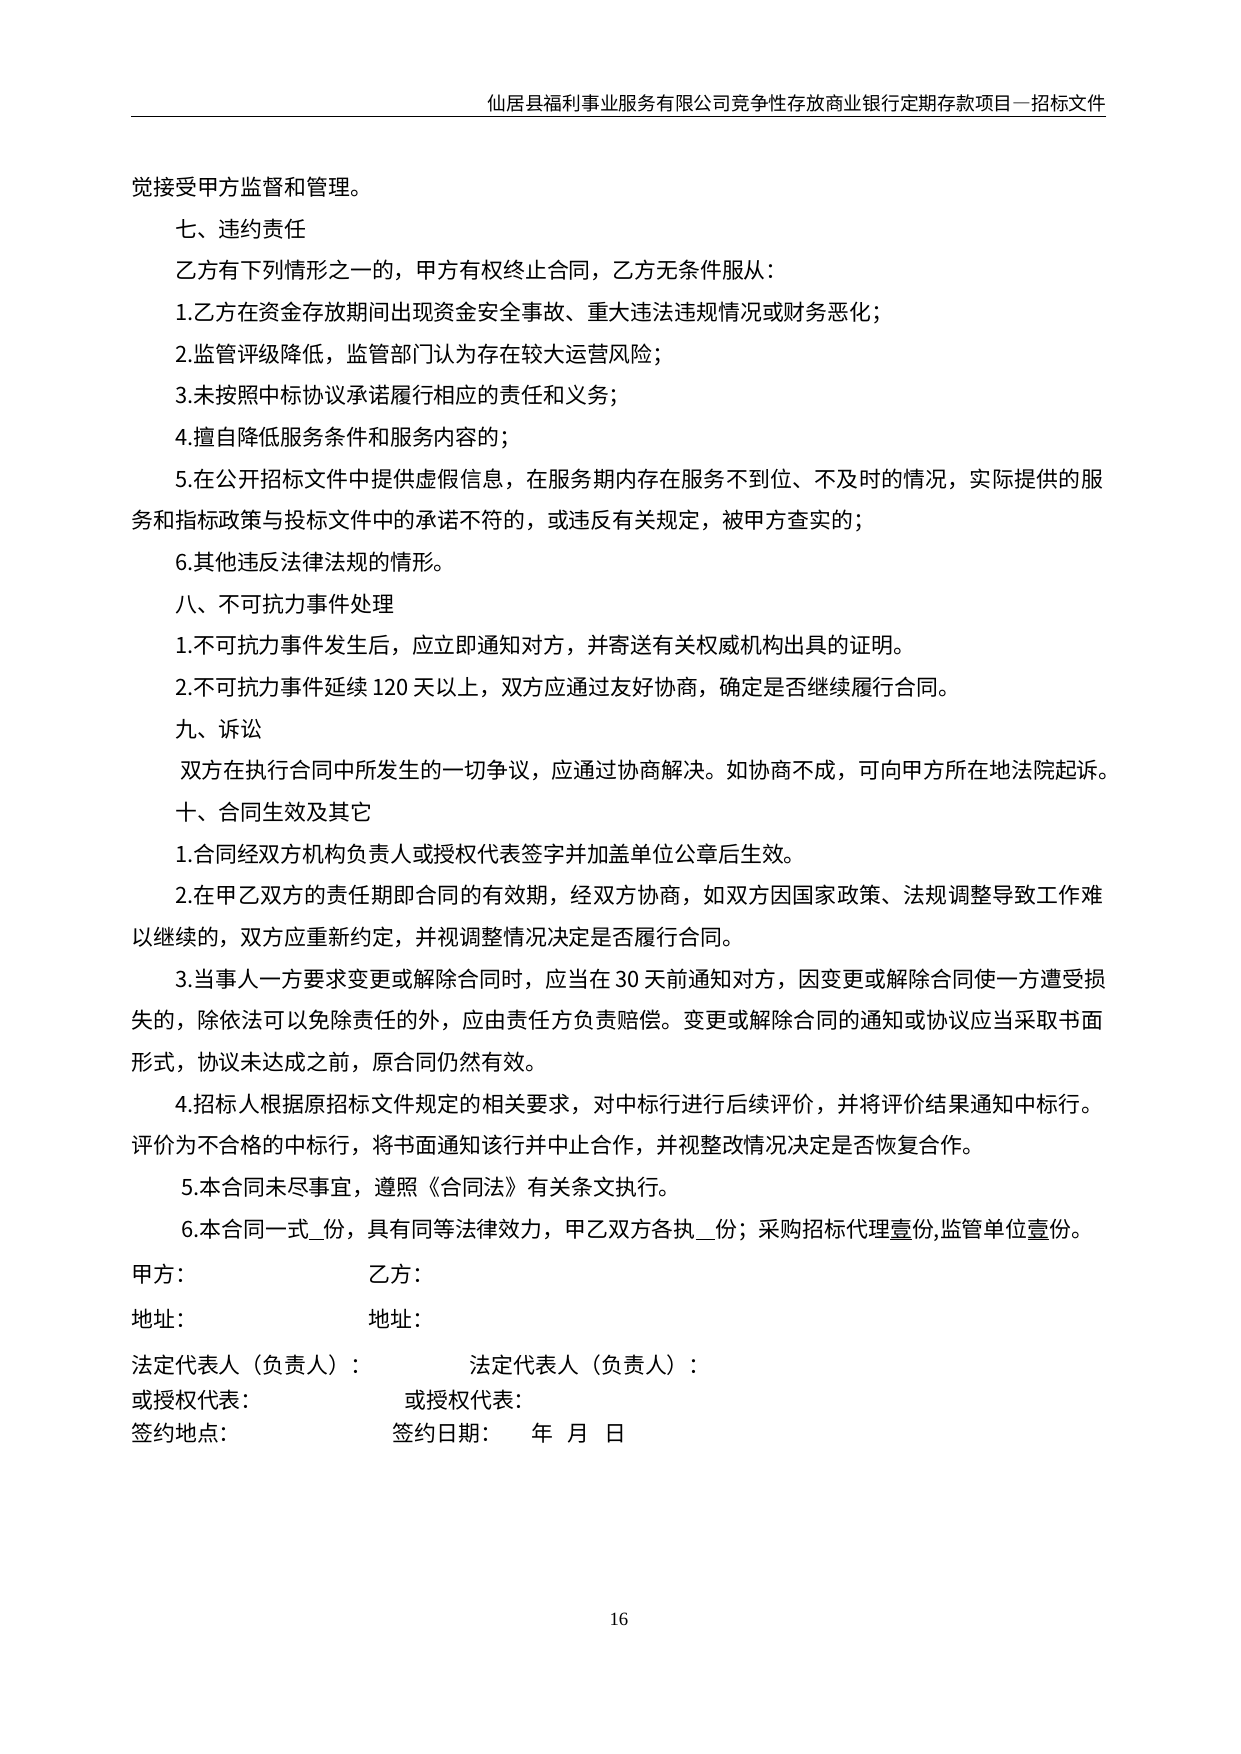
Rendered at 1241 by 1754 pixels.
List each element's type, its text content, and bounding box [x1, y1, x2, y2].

text 七、违约责任 [131, 204, 1106, 245]
text 6.本合同一式 份，具有同等法律效力，甲乙双方各执 份；采购招标代理壹份,监管单位壹份。 [181, 1204, 1106, 1245]
text 1.不可抗力事件发生后，应立即通知对方，并寄送有关权威机构出具的证明。 [131, 620, 1106, 662]
list 1.合同经双方机构负责人或授权代表签字并加盖单位公章后生效。 [131, 829, 1106, 870]
text 地址： 地址： [131, 1291, 1106, 1337]
text 2.监管评级降低，监管部门认为存在较大运营风险； [131, 329, 1106, 370]
text 3.当事人一方要求变更或解除合同时，应当在30天前通知对方，因变更或解除合同使一方遭受损失的，除依法可以免除责任的外，应由责任方负责赔偿。变更或解除合同的通知或协议应当采取书面形式，协议未达成之前，原合同仍然有效。 [131, 954, 1106, 1079]
text 2.不可抗力事件延续120天以上，双方应通过友好协商，确定是否继续履行合同。 [131, 662, 1106, 704]
text 4.招标人根据原招标文件规定的相关要求，对中标行进行后续评价，并将评价结果通知中标行。评价为不合格的中标行，将书面通知该行并中止合作，并视整改情况决定是否恢复合作。 [131, 1079, 1106, 1162]
text 甲方： 乙方： [131, 1245, 1106, 1291]
text 2.在甲乙双方的责任期即合同的有效期，经双方协商，如双方因国家政策、法规调整导致工作难以继续的，双方应重新约定，并视调整情况决定是否履行合同。 [131, 870, 1106, 954]
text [131, 162, 1106, 204]
text 双方在执行合同中所发生的一切争议，应通过协商解决。如协商不成，可向甲方所在地法院起诉。 [131, 745, 1106, 787]
text 1.乙方在资金存放期间出现资金安全事故、重大违法违规情况或财务恶化； [131, 287, 1106, 329]
text 4.擅自降低服务条件和服务内容的； [131, 412, 1106, 454]
text 5.在公开招标文件中提供虚假信息，在服务期内存在服务不到位、不及时的情况，实际提供的服务和指标政策与投标文件中的承诺不符的，或违反有关规定，被甲方查实的； [131, 454, 1106, 537]
text 5.本合同未尽事宜，遵照《合同法》有关条文执行。 [181, 1162, 1106, 1204]
text 3.未按照中标协议承诺履行相应的责任和义务； [131, 370, 1106, 412]
text 九、诉讼 [131, 704, 1106, 745]
text 乙方有下列情形之一的，甲方有权终止合同，乙方无条件服从： [131, 245, 1106, 287]
text 签约地点： 签约日期： 年 月 日 [131, 1415, 1106, 1448]
text 6.其他违反法律法规的情形。 [131, 537, 1106, 579]
text 或授权代表： 或授权代表： [131, 1383, 1106, 1415]
list 合同生效及其它 [131, 787, 1106, 829]
text 法定代表人（负责人）： 法定代表人（负责人）： [131, 1337, 1106, 1383]
text 八、不可抗力事件处理 [131, 579, 1106, 620]
